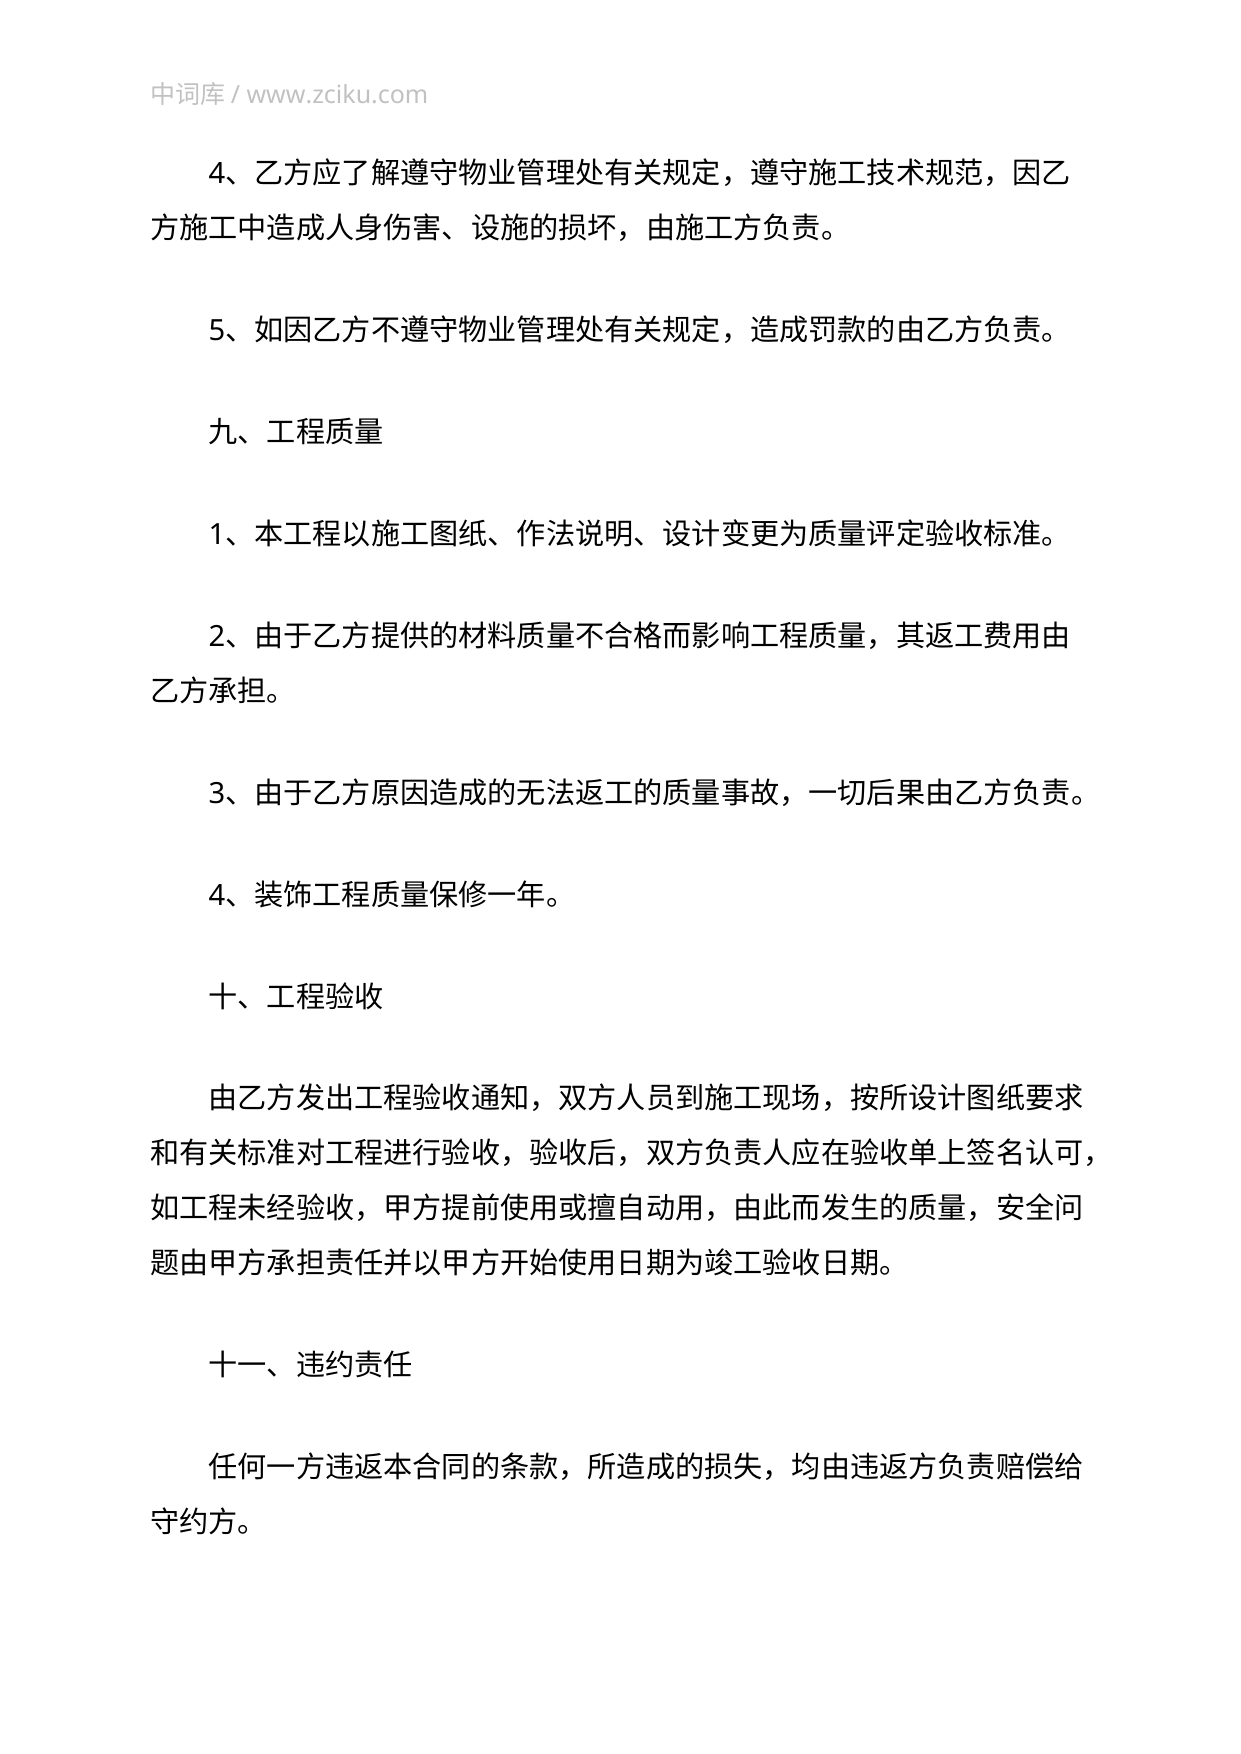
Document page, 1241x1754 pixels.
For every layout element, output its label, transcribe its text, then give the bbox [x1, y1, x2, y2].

text 5、如因乙方不遵守物业管理处有关规定，造成罚款的由乙方负责。 [150, 307, 1090, 349]
text 4、乙方应了解遵守物业管理处有关规定，遵守施工技术规范，因乙方施工中造成人身伤害、设施的损坏，由施工方负责。 [150, 150, 1090, 247]
text 1、本工程以施工图纸、作法说明、设计变更为质量评定验收标准。 [150, 511, 1090, 553]
text 3、由于乙方原因造成的无法返工的质量事故，一切后果由乙方负责。 [150, 769, 1090, 812]
text 任何一方违返本合同的条款，所造成的损失，均由违返方负责赔偿给守约方。 [150, 1443, 1090, 1540]
text 由乙方发出工程验收通知，双方人员到施工现场，按所设计图纸要求和有关标准对工程进行验收，验收后，双方负责人应在验收单上签名认可，如工程未经验收，甲方提前使用或擅自动用，由此而发生的质量，安全问题由甲方承担责任并以甲方开始使用日期为竣工验收日期。 [150, 1075, 1090, 1282]
text 2、由于乙方提供的材料质量不合格而影响工程质量，其返工费用由乙方承担。 [150, 612, 1090, 710]
text 十一、违约责任 [150, 1341, 1090, 1384]
text 九、工程质量 [150, 409, 1090, 451]
text 4、装饰工程质量保修一年。 [150, 871, 1090, 914]
text 十、工程验收 [150, 973, 1090, 1016]
